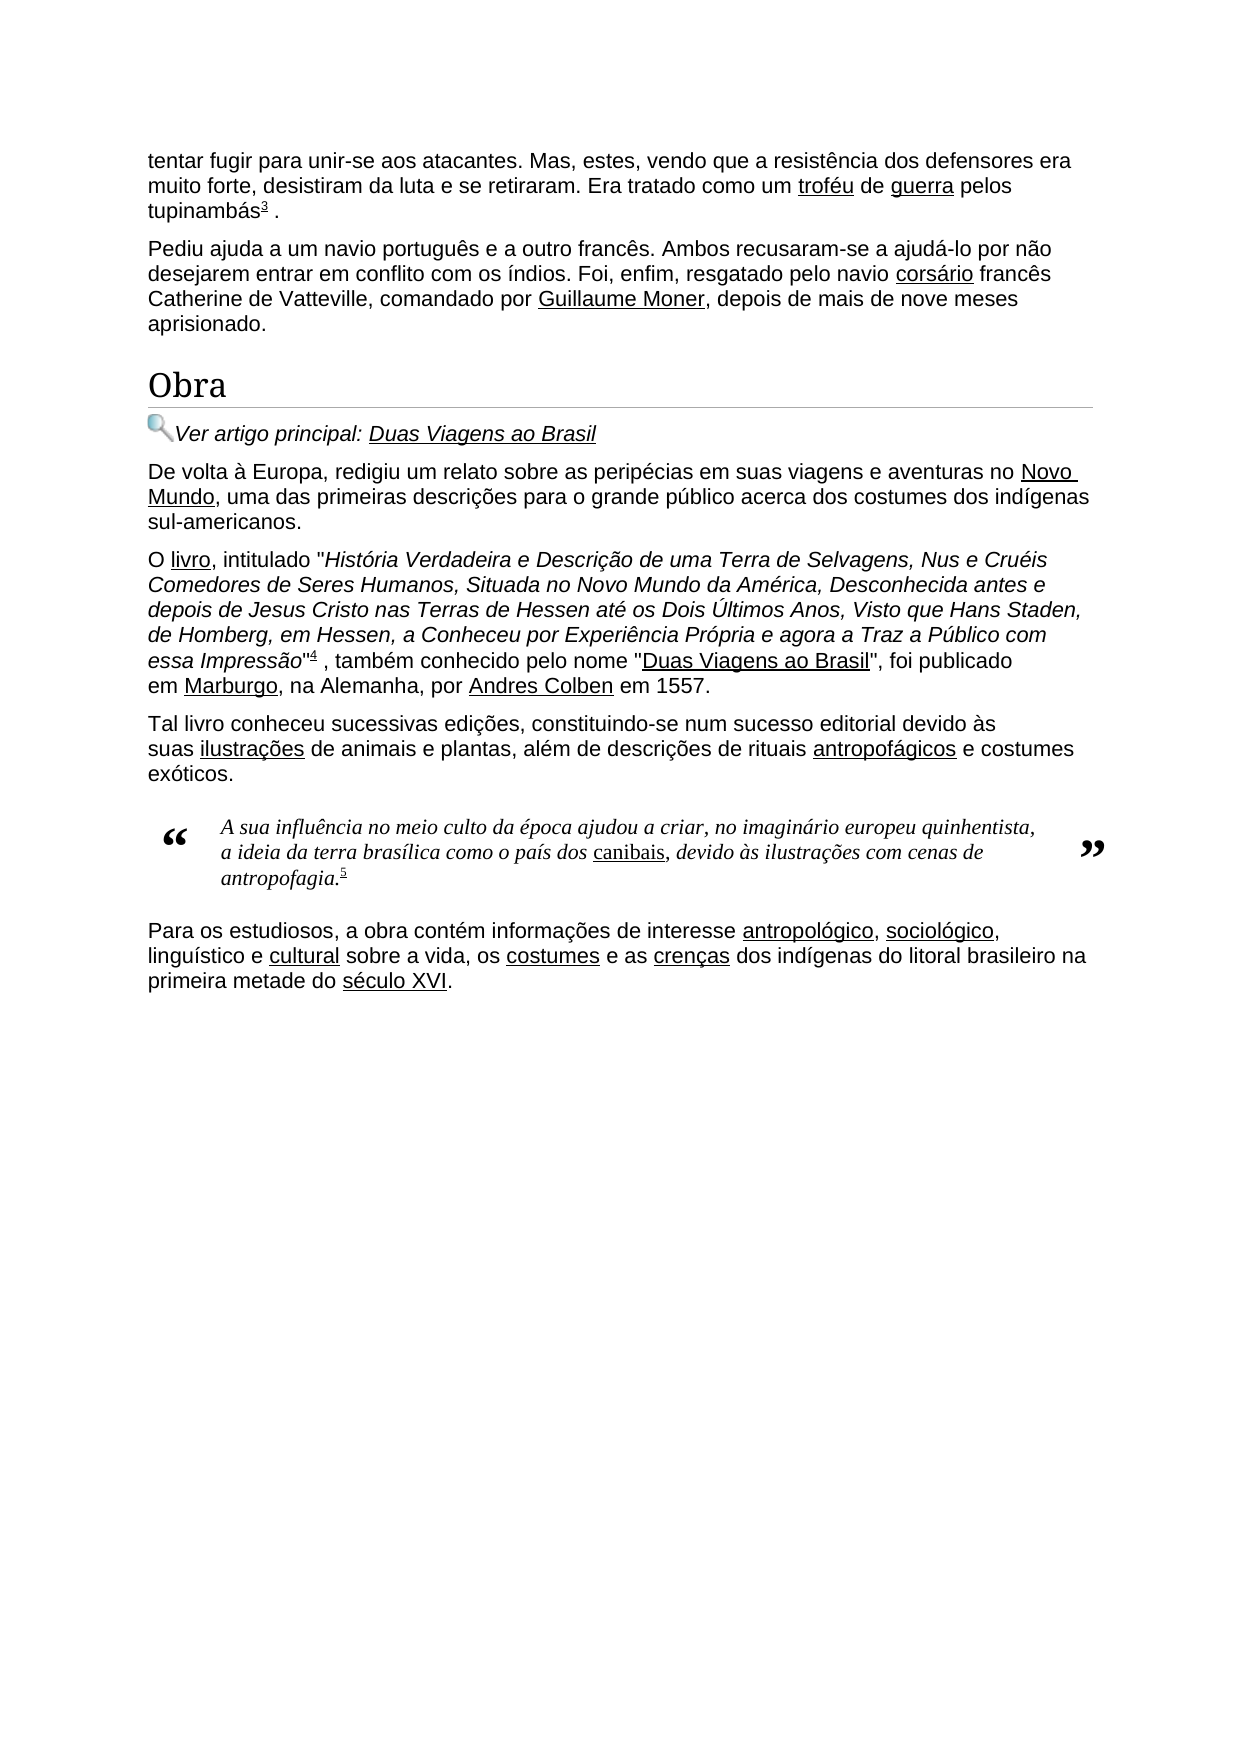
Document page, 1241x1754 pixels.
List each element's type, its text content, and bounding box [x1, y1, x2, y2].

text Pediu ajuda a um navio português e a outro francês. Ambos recusaram-se a ajudá-lo por não desejarem entrar em conflito com os índios. Foi, enfim, resgatado pelo navio corsário francês Catherine de Vatteville, comandado por Guillaume Moner, depois de mais de nove meses aprisionado. [148, 236, 1093, 337]
table_header “ [146, 799, 205, 905]
table_header ” [1063, 799, 1122, 905]
text Tal livro conheceu sucessivas edições, constituindo-se num sucesso editorial devido às suas ilustrações de animais e plantas, além de descrições de rituais antropofágicos e costumes exóticos. [148, 710, 1093, 786]
text De volta à Europa, redigiu um relato sobre as peripécias em suas viagens e aventuras no Novo Mundo, uma das primeiras descrições para o grande público acerca dos costumes dos indígenas sul-americanos. [148, 458, 1093, 534]
text O livro, intitulado "História Verdadeira e Descrição de uma Terra de Selvagens, Nus e Cruéis Comedores de Seres Humanos, Situada no Novo Mundo da América, Desconhecida antes e depois de Jesus Cristo nas Terras de Hessen até os Dois Últimos Anos, Visto que Hans Staden, de Homberg, em Hessen, a Conheceu por Experiência Própria e agora a Traz a Público com essa Impressão"4 , também conhecido pelo nome "Duas Viagens ao Brasil", foi publicado em Marburgo, na Alemanha, por Andres Colben em 1557. [148, 547, 1093, 698]
table_header A sua influência no meio culto da época ajudou a criar, no imaginário europeu quinhentista, a ideia da terra brasílica como o país dos canibais, devido às ilustrações com cenas de antropofagia.5 [205, 799, 1063, 905]
picture [147, 414, 175, 442]
text Para os estudiosos, a obra contém informações de interesse antropológico, sociológico, linguístico e cultural sobre a vida, os costumes e as crenças dos indígenas do litoral brasileiro na primeira metade do século XVI. [148, 918, 1093, 993]
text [148, 148, 1093, 223]
text Obra [148, 362, 1093, 407]
text Ver artigo principal: Duas Viagens ao Brasil [148, 415, 1093, 446]
